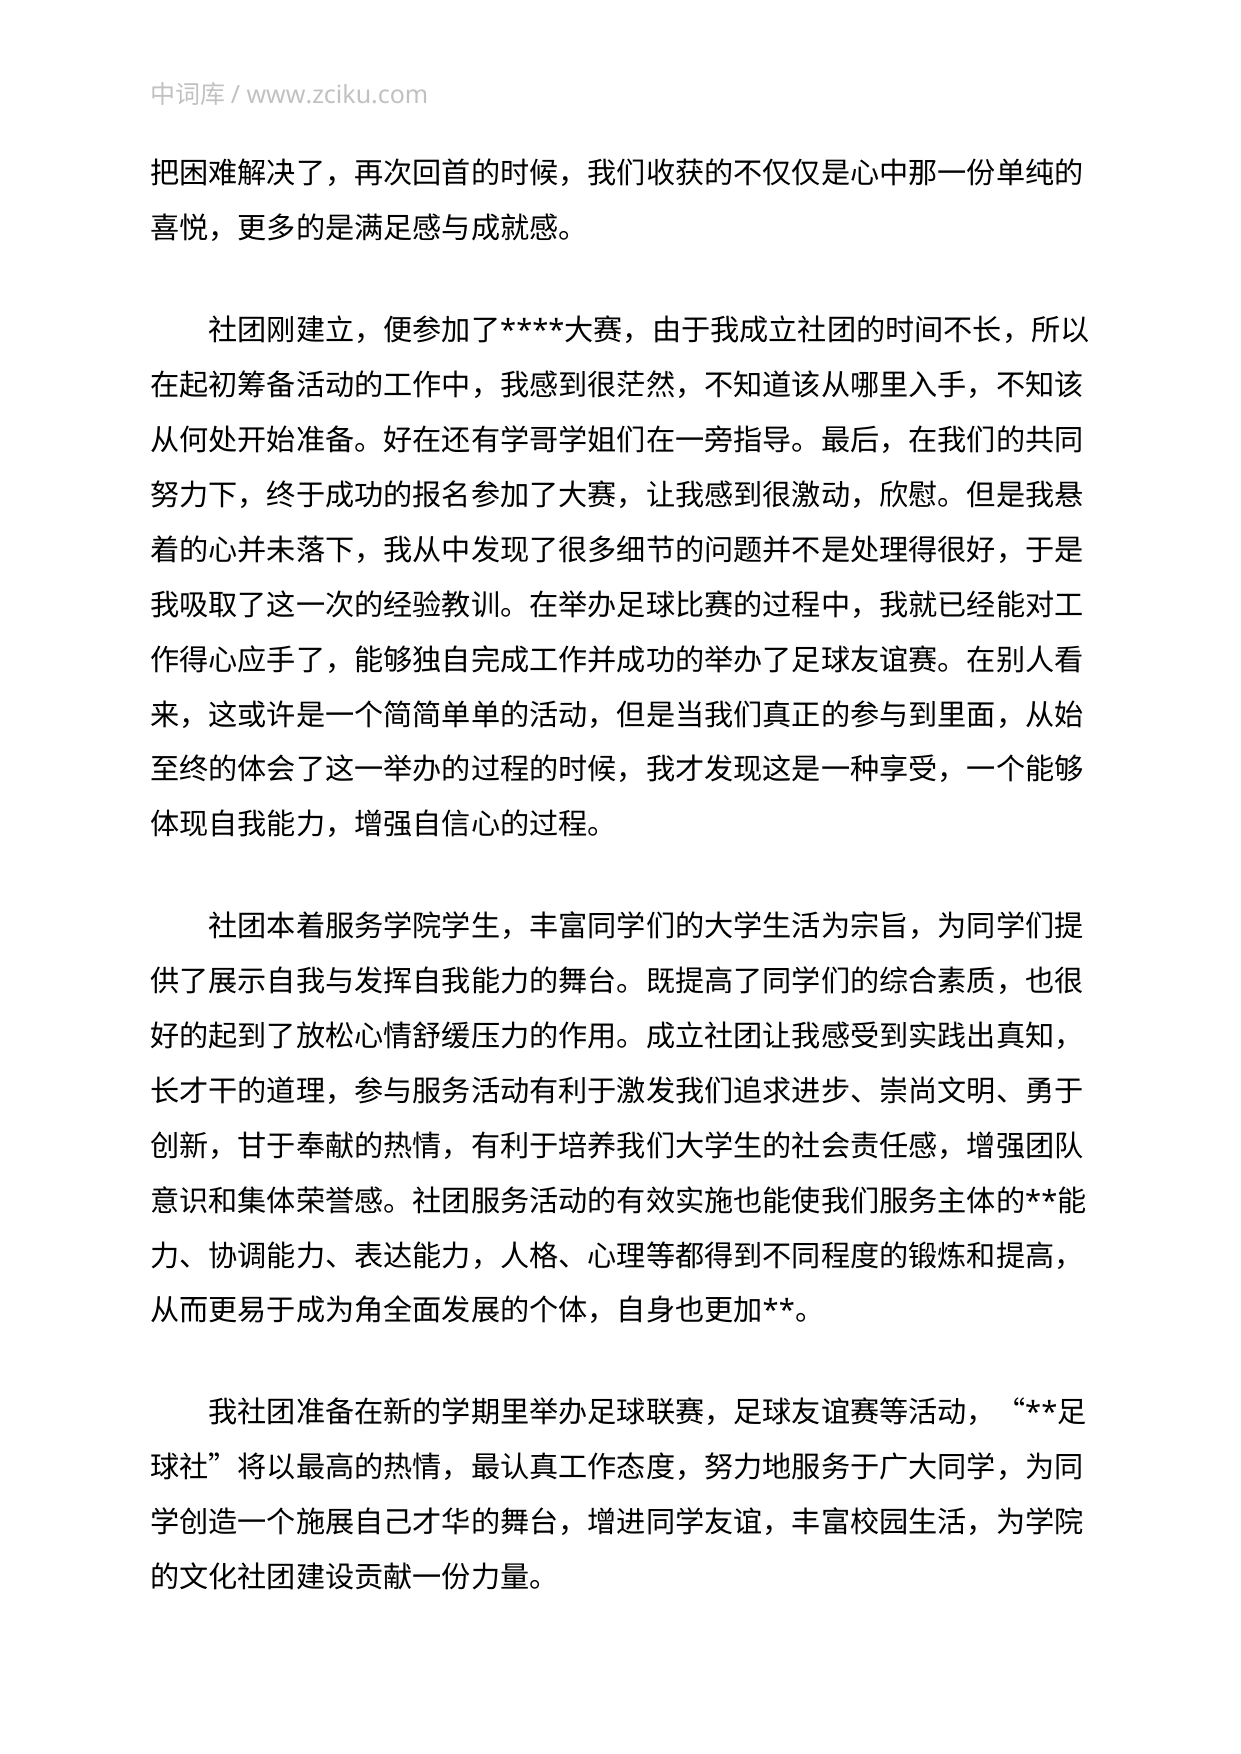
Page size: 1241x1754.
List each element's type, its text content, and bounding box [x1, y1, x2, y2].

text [150, 150, 1090, 247]
text 我社团准备在新的学期里举办足球联赛，足球友谊赛等活动，“**足球社”将以最高的热情，最认真工作态度，努力地服务于广大同学，为同学创造一个施展自己才华的舞台，增进同学友谊，丰富校园生活，为学院的文化社团建设贡献一份力量。 [150, 1389, 1090, 1596]
text 社团刚建立，便参加了****大赛，由于我成立社团的时间不长，所以在起初筹备活动的工作中，我感到很茫然，不知道该从哪里入手，不知该从何处开始准备。好在还有学哥学姐们在一旁指导。最后，在我们的共同努力下，终于成功的报名参加了大赛，让我感到很激动，欣慰。但是我悬着的心并未落下，我从中发现了很多细节的问题并不是处理得很好，于是我吸取了这一次的经验教训。在举办足球比赛的过程中，我就已经能对工作得心应手了，能够独自完成工作并成功的举办了足球友谊赛。在别人看来，这或许是一个简简单单的活动，但是当我们真正的参与到里面，从始至终的体会了这一举办的过程的时候，我才发现这是一种享受，一个能够体现自我能力，增强自信心的过程。 [150, 307, 1090, 843]
text 社团本着服务学院学生，丰富同学们的大学生活为宗旨，为同学们提供了展示自我与发挥自我能力的舞台。既提高了同学们的综合素质，也很好的起到了放松心情舒缓压力的作用。成立社团让我感受到实践出真知，长才干的道理，参与服务活动有利于激发我们追求进步、崇尚文明、勇于创新，甘于奉献的热情，有利于培养我们大学生的社会责任感，增强团队意识和集体荣誉感。社团服务活动的有效实施也能使我们服务主体的**能力、协调能力、表达能力，人格、心理等都得到不同程度的锻炼和提高，从而更易于成为角全面发展的个体，自身也更加**。 [150, 903, 1090, 1329]
